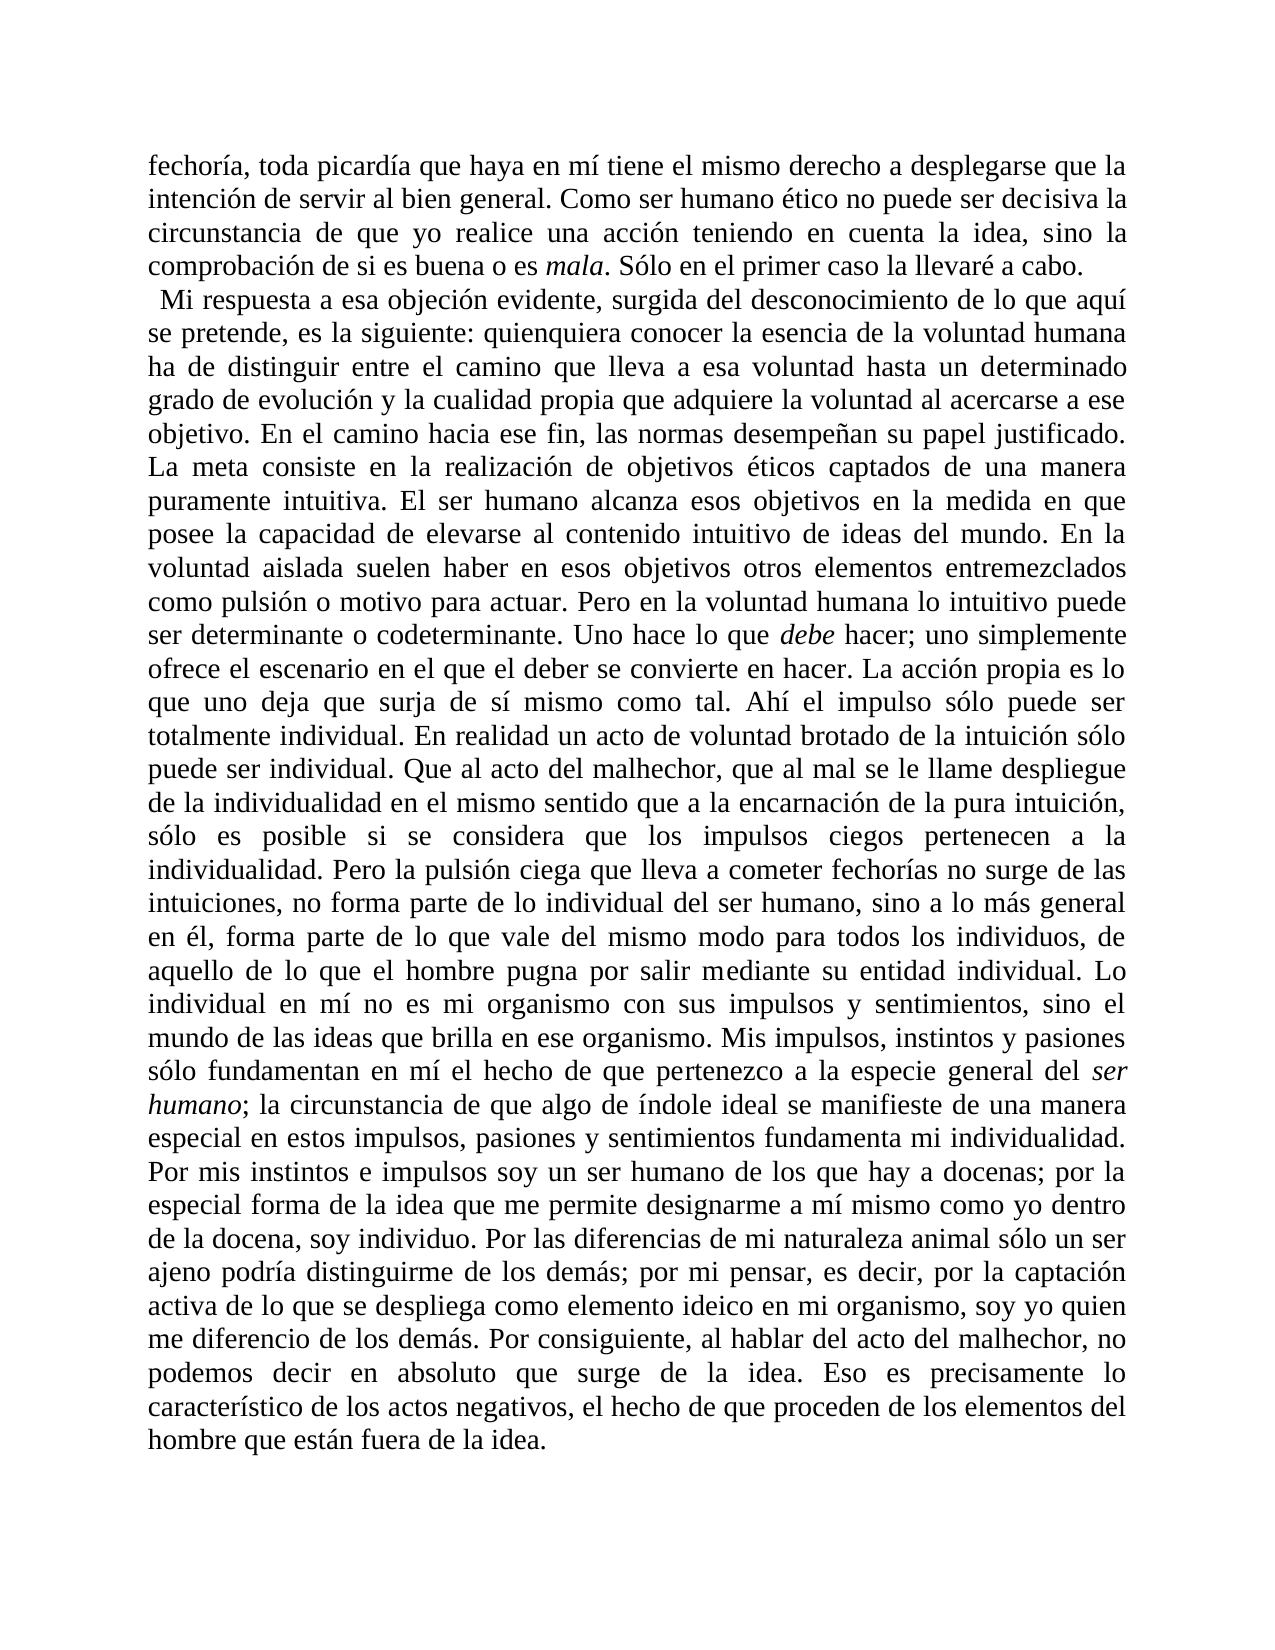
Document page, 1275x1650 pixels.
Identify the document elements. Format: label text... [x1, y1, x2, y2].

text Mi respuesta a esa objeción evidente, surgida del desconocimiento de lo que aquí se pretende, es la siguiente: quienquiera conocer la esencia de la voluntad humana ha de distinguir entre el camino que lleva a esa voluntad hasta un determinado grado de evolución y la cualidad propia que adquiere la voluntad al acercarse a ese objetivo. En el camino hacia ese fin, las normas desempeñan su papel justificado. La meta consiste en la realización de objetivos éticos captados de una manera puramente intuitiva. El ser humano alcanza esos objetivos en la medida en que posee la capacidad de elevarse al contenido intuitivo de ideas del mundo. En la voluntad aislada suelen haber en esos objetivos otros elementos entremezclados como pulsión o motivo para actuar. Pero en la voluntad humana lo intuitivo puede ser determinante o codeterminante. Uno hace lo que debe hacer; uno simplemente ofrece el escenario en el que el deber se convierte en hacer. La acción propia es lo que uno deja que surja de sí mismo como tal. Ahí el impulso sólo puede ser totalmente individual. En realidad un acto de voluntad brotado de la intuición sólo puede ser individual. Que al acto del malhechor, que al mal se le llame despliegue de la individualidad en el mismo sentido que a la encarnación de la pura intuición, sólo es posible si se considera que los impulsos ciegos pertenecen a la individualidad. Pero la pulsión ciega que lleva a cometer fechorías no surge de las intuiciones, no forma parte de lo individual del ser humano, sino a lo más general en él, forma parte de lo que vale del mismo modo para todos los individuos, de aquello de lo que el hombre pugna por salir mediante su entidad individual. Lo individual en mí no es mi organismo con sus impulsos y sentimientos, sino el mundo de las ideas que brilla en ese organismo. Mis impulsos, instintos y pasiones sólo fundamentan en mí el hecho de que pertenezco a la especie general del ser humano; la circunstancia de que algo de índole ideal se manifieste de una manera especial en estos impulsos, pasiones y sentimientos fundamenta mi individualidad. Por mis instintos e impulsos soy un ser humano de los que hay a docenas; por la especial forma de la idea que me permite designarme a mí mismo como yo dentro de la docena, soy individuo. Por las diferencias de mi naturaleza animal sólo un ser ajeno podría distinguirme de los demás; por mi pensar, es decir, por la captación activa de lo que se despliega como elemento ideico en mi organismo, soy yo quien me diferencio de los demás. Por consiguiente, al hablar del acto del malhechor, no podemos decir en absoluto que surge de la idea. Eso es precisamente lo característico de los actos negativos, el hecho de que proceden de los elementos del hombre que están fuera de la idea. [148, 282, 1127, 1456]
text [148, 148, 1127, 282]
